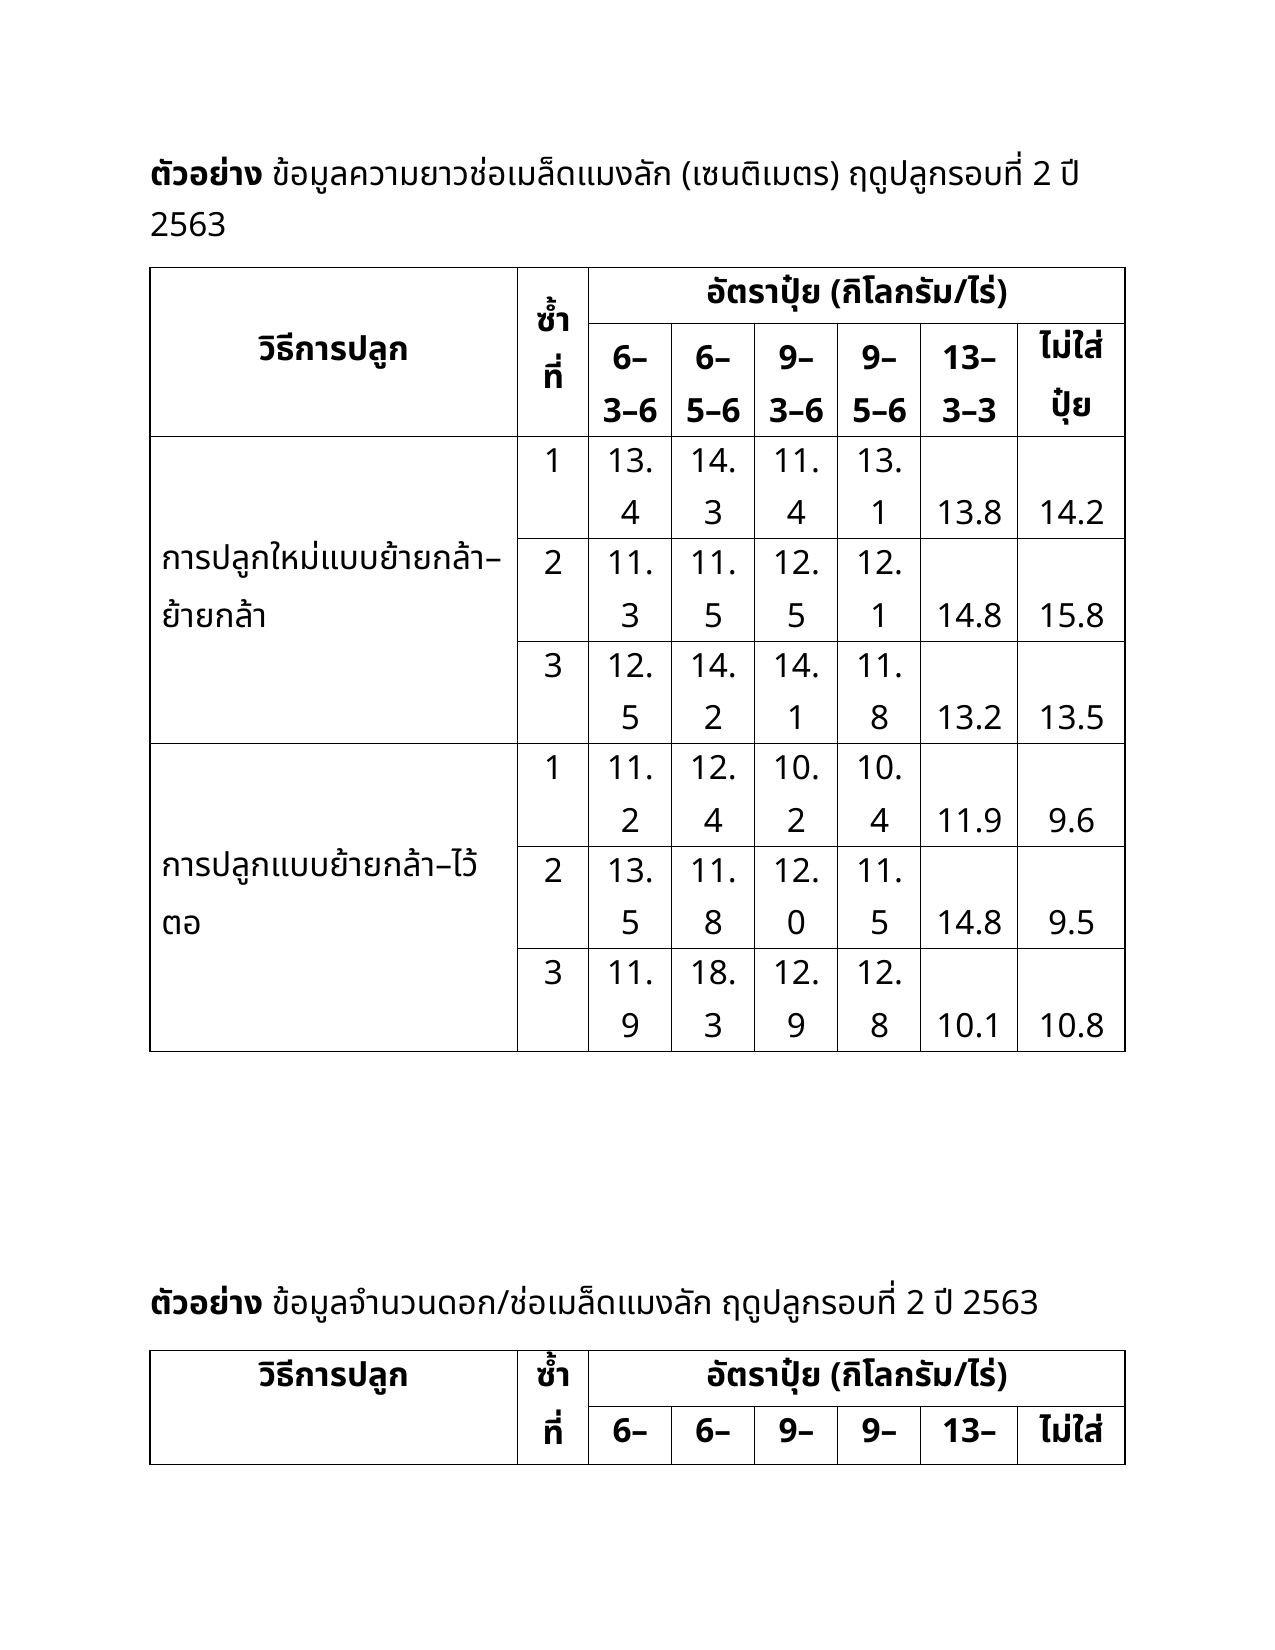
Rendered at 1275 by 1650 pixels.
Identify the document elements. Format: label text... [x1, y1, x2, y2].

table_header วิธีการปลูก [151, 268, 517, 436]
table_cell 13.4 [589, 437, 671, 538]
table_cell 2 [518, 539, 588, 641]
table_cell 9.6 [1018, 744, 1124, 846]
table_header วิธีการปลูก [151, 1351, 517, 1463]
table_cell 18.3 [672, 949, 754, 1051]
table_cell 1 [518, 437, 588, 538]
table_cell 13.5 [1018, 642, 1124, 743]
table_cell 11.2 [589, 744, 671, 846]
table_cell 10.2 [755, 744, 837, 846]
table_cell 2 [518, 847, 588, 948]
table_cell 11.8 [672, 847, 754, 948]
table_cell 14.3 [672, 437, 754, 538]
table_cell 9–3–6 [755, 1407, 837, 1463]
table_cell 1 [518, 744, 588, 846]
table_cell 13–3–3 [921, 1407, 1017, 1463]
table_cell 12.4 [672, 744, 754, 846]
table_cell 9–3–6 [755, 324, 837, 436]
table_cell 11.3 [589, 539, 671, 641]
table_cell 11.9 [589, 949, 671, 1051]
table_cell การปลูกใหม่แบบย้ายกล้า–ย้ายกล้า [151, 437, 517, 743]
table_cell ไม่ใส่ปุ๋ย [1018, 324, 1124, 436]
table_cell 11.9 [921, 744, 1017, 846]
table_header อัตราปุ๋ย (กิโลกรัม/ไร่) [589, 268, 1124, 322]
table_cell 12.5 [755, 539, 837, 641]
table_header ซ้ำที่ [518, 268, 588, 436]
table_cell 13.8 [921, 437, 1017, 538]
table_cell 14.8 [921, 847, 1017, 948]
table_header อัตราปุ๋ย (กิโลกรัม/ไร่) [589, 1351, 1124, 1406]
table_cell 14.2 [1018, 437, 1124, 538]
table_cell 9–5–6 [838, 324, 920, 436]
table_cell 14.8 [921, 539, 1017, 641]
table_cell 6–5–6 [672, 324, 754, 436]
table_cell 13.5 [589, 847, 671, 948]
table_cell 6–3–6 [589, 324, 671, 436]
table_cell การปลูกแบบย้ายกล้า–ไว้ตอ [151, 744, 517, 1051]
table_cell 12.5 [589, 642, 671, 743]
table_cell ไม่ใส่ปุ๋ย [1018, 1407, 1124, 1463]
table_cell 11.5 [838, 847, 920, 948]
table_cell 11.5 [672, 539, 754, 641]
table_cell 15.8 [1018, 539, 1124, 641]
table_cell 11.4 [755, 437, 837, 538]
table_cell 10.1 [921, 949, 1017, 1051]
table_cell 6–3–6 [589, 1407, 671, 1463]
table_cell 14.2 [672, 642, 754, 743]
table_cell 13–3–3 [921, 324, 1017, 436]
table_cell 10.8 [1018, 949, 1124, 1051]
table_cell 9–5–6 [838, 1407, 920, 1463]
table_cell 12.1 [838, 539, 920, 641]
table_cell 6–5–6 [672, 1407, 754, 1463]
text ตัวอย่าง ข้อมูลความยาวช่อเมล็ดแมงลัก (เซนติเมตร) ฤดูปลูกรอบที่ 2 ปี 2563 [150, 150, 1125, 246]
table_cell 10.4 [838, 744, 920, 846]
table_cell 13.2 [921, 642, 1017, 743]
table_cell 3 [518, 642, 588, 743]
table_cell 3 [518, 949, 588, 1051]
table_cell 11.8 [838, 642, 920, 743]
table_cell 14.1 [755, 642, 837, 743]
table_cell 12.8 [838, 949, 920, 1051]
table_cell 12.9 [755, 949, 837, 1051]
table_header ซ้ำที่ [518, 1351, 588, 1463]
table_cell 9.5 [1018, 847, 1124, 948]
text ตัวอย่าง ข้อมูลจำนวนดอก/ช่อเมล็ดแมงลัก ฤดูปลูกรอบที่ 2 ปี 2563 [150, 1279, 1125, 1329]
table_cell 12.0 [755, 847, 837, 948]
table_cell 13.1 [838, 437, 920, 538]
